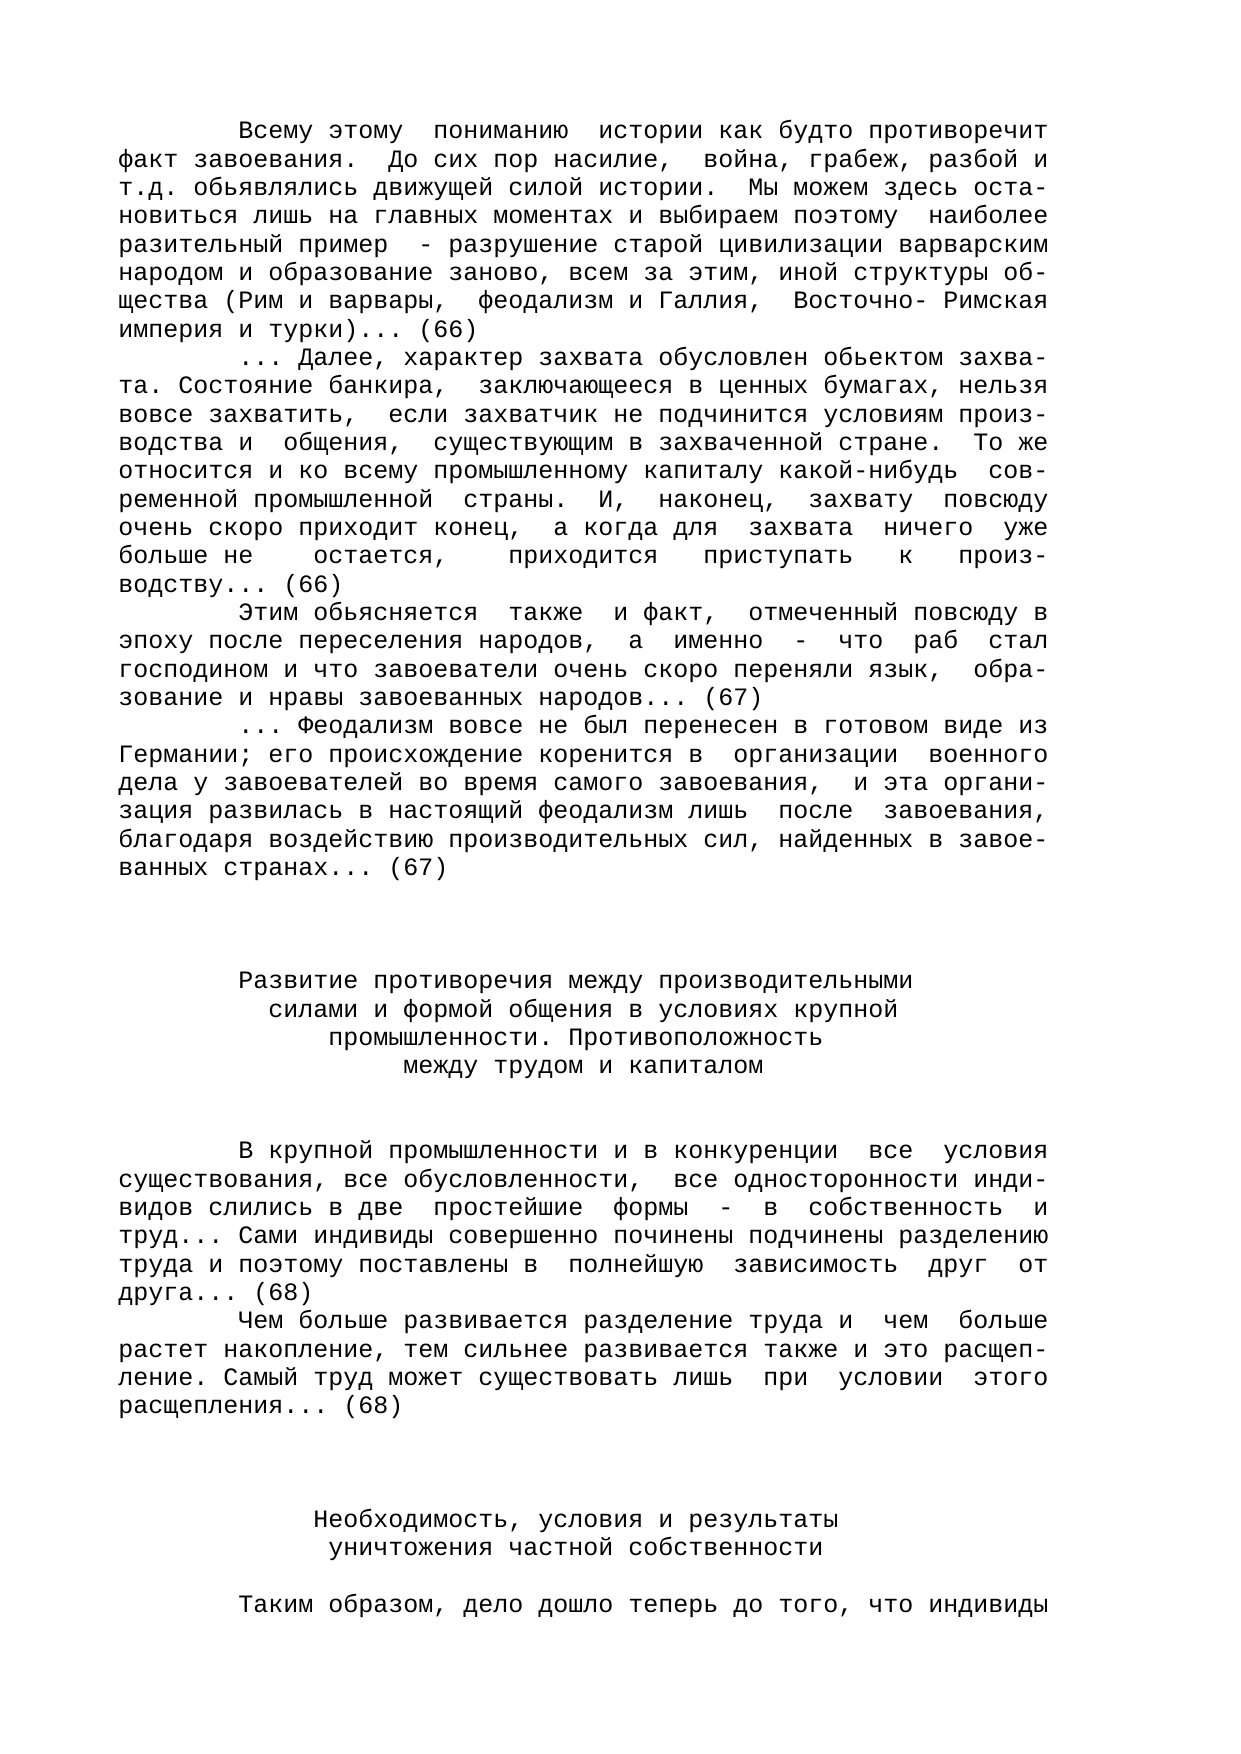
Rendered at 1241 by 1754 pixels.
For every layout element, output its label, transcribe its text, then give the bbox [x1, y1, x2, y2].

text империя и турки)... (66) [118, 316, 1122, 345]
text промышленности. Противоположность [118, 1025, 1122, 1053]
text Таким образом, дело дошло теперь до того, что индивиды [118, 1591, 1122, 1620]
text ... Далее, характер захвата обусловлен обьектом захва- [118, 345, 1122, 373]
text зование и нравы завоеванных народов... (67) [118, 685, 1122, 713]
text водству... (66) [118, 571, 1122, 600]
text между трудом и капиталом [118, 1053, 1122, 1081]
text Всему этому пониманию истории как будто противоречит [118, 118, 1122, 146]
text факт завоевания. До сих пор насилие, война, грабеж, разбой и [118, 146, 1122, 175]
text Этим обьясняется также и факт, отмеченный повсюду в [118, 600, 1122, 628]
text труда и поэтому поставлены в полнейшую зависимость друг от [118, 1251, 1122, 1280]
text ... Феодализм вовсе не был перенесен в готовом виде из [118, 713, 1122, 741]
text щества (Рим и варвары, феодализм и Галлия, Восточно- Римская [118, 288, 1122, 316]
text уничтожения частной собственности [118, 1535, 1122, 1563]
text расщепления... (68) [118, 1393, 1122, 1421]
text Чем больше развивается разделение труда и чем больше [118, 1308, 1122, 1336]
text ванных странах... (67) [118, 855, 1122, 883]
text Необходимость, условия и результаты [118, 1506, 1122, 1535]
text В крупной промышленности и в конкуренции все условия [118, 1138, 1122, 1166]
text Развитие противоречия между производительными [118, 968, 1122, 996]
text т.д. обьявлялись движущей силой истории. Мы можем здесь оста- [118, 175, 1122, 203]
text господином и что завоеватели очень скоро переняли язык, обра- [118, 656, 1122, 685]
text силами и формой общения в условиях крупной [118, 996, 1122, 1025]
text дела у завоевателей во время самого завоевания, и эта органи- [118, 770, 1122, 798]
text народом и образование заново, всем за этим, иной структуры об- [118, 260, 1122, 288]
text очень скоро приходит конец, а когда для захвата ничего уже [118, 515, 1122, 543]
text благодаря воздействию производительных сил, найденных в завое- [118, 826, 1122, 855]
text разительный пример - разрушение старой цивилизации варварским [118, 231, 1122, 260]
text та. Состояние банкира, заключающееся в ценных бумагах, нельзя [118, 373, 1122, 401]
text видов слились в две простейшие формы - в собственность и [118, 1195, 1122, 1223]
text ление. Самый труд может существовать лишь при условии этого [118, 1365, 1122, 1393]
text ременной промышленной страны. И, наконец, захвату повсюду [118, 486, 1122, 515]
text эпоху после переселения народов, а именно - что раб стал [118, 628, 1122, 656]
text существования, все обусловленности, все односторонности инди- [118, 1166, 1122, 1195]
text растет накопление, тем сильнее развивается также и это расщеп- [118, 1336, 1122, 1365]
text вовсе захватить, если захватчик не подчинится условиям произ- [118, 401, 1122, 430]
text водства и общения, существующим в захваченной стране. То же [118, 430, 1122, 458]
text больше не остается, приходится приступать к произ- [118, 543, 1122, 571]
text друга... (68) [118, 1280, 1122, 1308]
text труд... Сами индивиды совершенно починены подчинены разделению [118, 1223, 1122, 1251]
text относится и ко всему промышленному капиталу какой-нибудь сов- [118, 458, 1122, 486]
text Германии; его происхождение коренится в организации военного [118, 741, 1122, 770]
text зация развилась в настоящий феодализм лишь после завоевания, [118, 798, 1122, 826]
text новиться лишь на главных моментах и выбираем поэтому наиболее [118, 203, 1122, 231]
